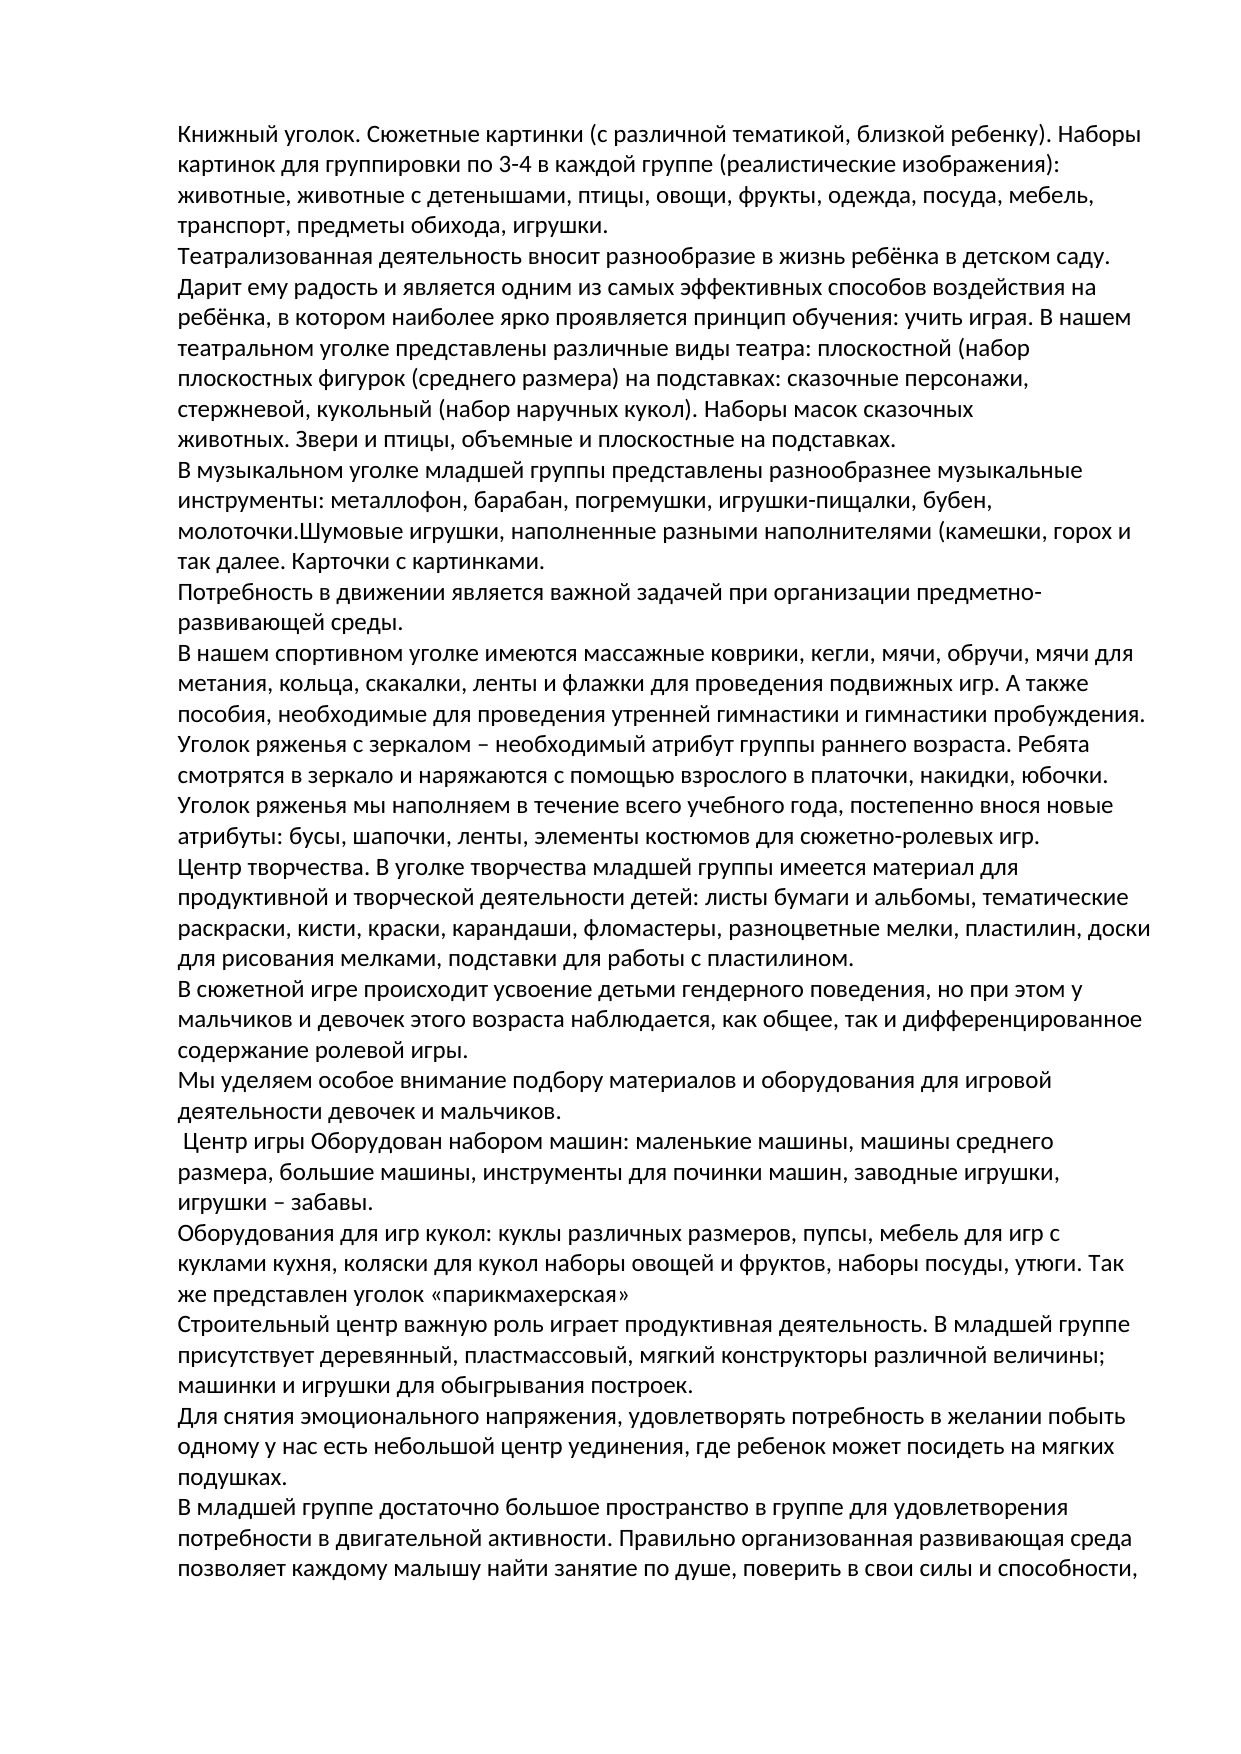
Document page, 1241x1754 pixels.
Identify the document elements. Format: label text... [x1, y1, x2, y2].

text Уголок ряженья с зеркалом – необходимый атрибут группы раннего возраста. Ребята смотрятся в зеркало и наряжаются с помощью взрослого в платочки, накидки, юбочки. Уголок ряженья мы наполняем в течение всего учебного года, постепенно внося новые атрибуты: бусы, шапочки, ленты, элементы костюмов для сюжетно-ролевых игр. [177, 728, 1152, 851]
text животных. Звери и птицы, объемные и плоскостные на подставках. [177, 423, 1152, 454]
text В музыкальном уголке младшей группы представлены разнообразнее музыкальные инструменты: металлофон, барабан, погремушки, игрушки-пищалки, бубен, молоточки.Шумовые игрушки, наполненные разными наполнителями (камешки, горох и так далее. Карточки с картинками. [177, 454, 1152, 576]
text Центр игры Оборудован набором машин: маленькие машины, машины среднего размера, большие машины, инструменты для починки машин, заводные игрушки, игрушки – забавы. [177, 1125, 1152, 1217]
text Театрализованная деятельность вносит разнообразие в жизнь ребёнка в детском саду. Дарит ему радость и является одним из самых эффективных способов воздействия на ребёнка, в котором наиболее ярко проявляется принцип обучения: учить играя. В нашем театральном уголке представлены различные виды театра: плоскостной (набор плоскостных фигурок (среднего размера) на подставках: сказочные персонажи, стержневой, кукольный (набор наручных кукол). Наборы масок сказочных [177, 240, 1152, 423]
text Мы уделяем особое внимание подбору материалов и оборудования для игровой деятельности девочек и мальчиков. [177, 1064, 1152, 1125]
text Потребность в движении является важной задачей при организации предметно-развивающей среды. [177, 576, 1152, 637]
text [177, 1492, 1152, 1583]
text Для снятия эмоционального напряжения, удовлетворять потребность в желании побыть одному у нас есть небольшой центр уединения, где ребенок может посидеть на мягких подушках. [177, 1400, 1152, 1492]
text картинок для группировки по 3-4 в каждой группе (реалистические изображения): животные, животные с детенышами, птицы, овощи, фрукты, одежда, посуда, мебель, транспорт, предметы обихода, игрушки. [177, 149, 1152, 240]
text Строительный центр важную роль играет продуктивная деятельность. В младшей группе [177, 1308, 1152, 1339]
text В нашем спортивном уголке имеются массажные коврики, кегли, мячи, обручи, мячи для метания, кольца, скакалки, ленты и флажки для проведения подвижных игр. А также пособия, необходимые для проведения утренней гимнастики и гимнастики пробуждения. [177, 637, 1152, 728]
text Книжный уголок. Сюжетные картинки (с различной тематикой, близкой ребенку). Наборы [177, 118, 1152, 149]
text присутствует деревянный, пластмассовый, мягкий конструкторы различной величины; машинки и игрушки для обыгрывания построек. [177, 1339, 1152, 1400]
text В сюжетной игре происходит усвоение детьми гендерного поведения, но при этом у мальчиков и девочек этого возраста наблюдается, как общее, так и дифференцированное содержание ролевой игры. [177, 973, 1152, 1064]
text Центр творчества. В уголке творчества младшей группы имеется материал для продуктивной и творческой деятельности детей: листы бумаги и альбомы, тематические раскраски, кисти, краски, карандаши, фломастеры, разноцветные мелки, пластилин, доски для рисования мелками, подставки для работы с пластилином. [177, 851, 1152, 973]
text Оборудования для игр кукол: куклы различных размеров, пупсы, мебель для игр с куклами кухня, коляски для кукол наборы овощей и фруктов, наборы посуды, утюги. Так же представлен уголок «парикмахерская» [177, 1217, 1152, 1308]
